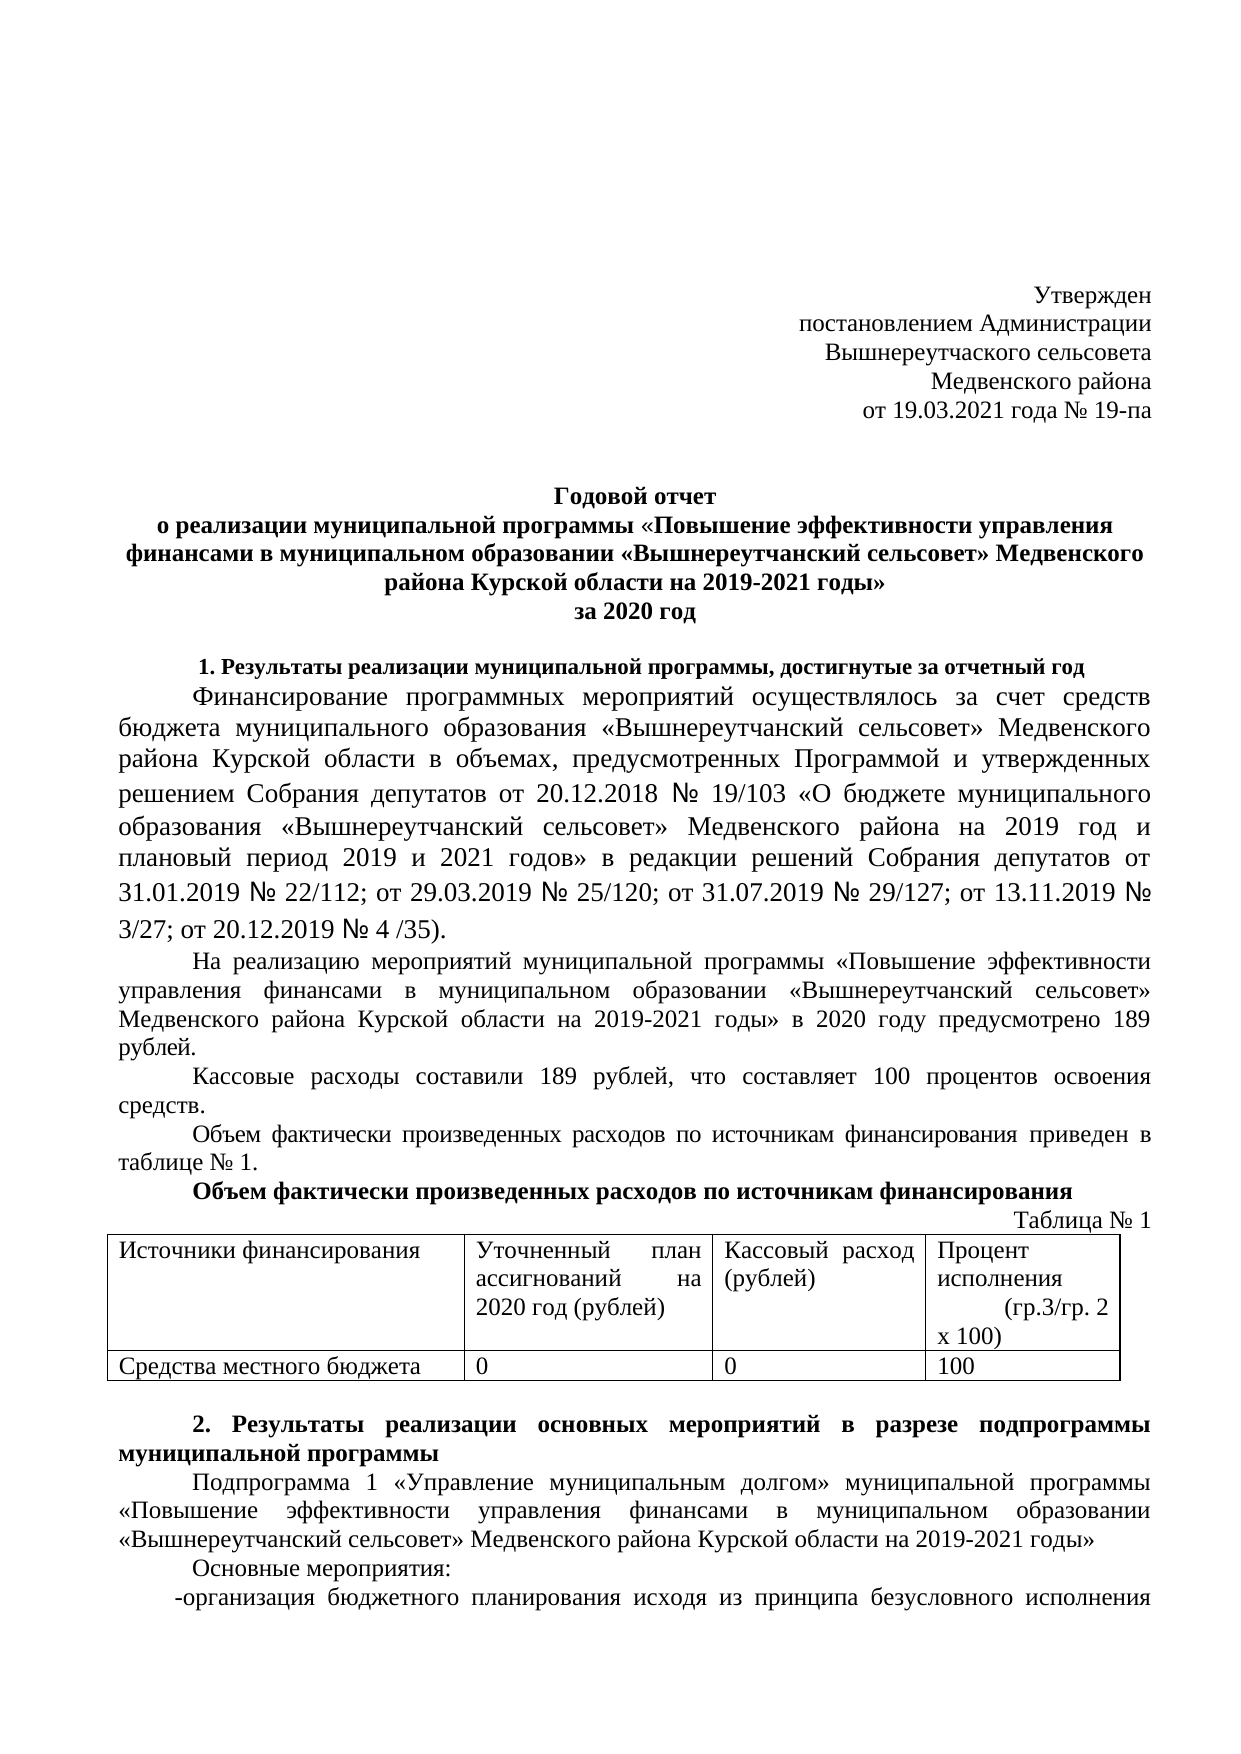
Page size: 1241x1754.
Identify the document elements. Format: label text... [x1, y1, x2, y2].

text 2. Результаты реализации основных мероприятий в разрезе подпрограммы муниципальной программы [118, 1409, 1152, 1467]
subtitle от 19.03.2021 года № 19-па [118, 395, 1152, 423]
table_header Кассовый расход (рублей) [713, 1235, 925, 1350]
table_header Источники финансирования [108, 1235, 464, 1350]
table_cell Средства местного бюджета [108, 1351, 464, 1379]
table_header Уточненный план ассигнований на 2020 год (рублей) [465, 1235, 712, 1350]
text Кассовые расходы составили 189 рублей, что составляет 100 процентов освоения средств. [118, 1061, 1152, 1119]
subtitle Медвенского района [118, 366, 1152, 395]
table_header Процент исполнения (гр.3/гр. 2 х 100) [926, 1235, 1119, 1350]
text 1. Результаты реализации муниципальной программы, достигнутые за отчетный год [124, 653, 1152, 680]
table_cell 0 [465, 1351, 712, 1379]
text Основные мероприятия: [118, 1553, 1152, 1582]
subtitle Утвержден [118, 280, 1152, 308]
text На реализацию мероприятий муниципальной программы «Повышение эффективности управления финансами в муниципальном образовании «Вышнереутчанский сельсовет» Медвенского района Курской области на 2019-2021 годы» в 2020 году предусмотрено 189 рублей. [118, 946, 1152, 1061]
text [118, 1582, 1152, 1611]
text за 2020 год [118, 596, 1152, 625]
text Объем фактически произведенных расходов по источникам финансирования приведен в таблице № 1. [118, 1119, 1152, 1176]
text Финансирование программных мероприятий осуществлялось за счет средств бюджета муниципального образования «Вышнереутчанский сельсовет» Медвенского района Курской области в объемах, предусмотренных Программой и утвержденных решением Собрания депутатов от 20.12.2018 № 19/103 «О бюджете муниципального образования «Вышнереутчанский сельсовет» Медвенского района на 2019 год и плановый период 2019 и 2021 годов» в редакции решений Собрания депутатов от 31.01.2019 № 22/112; от 29.03.2019 № 25/120; от 31.07.2019 № 29/127; от 13.11.2019 № 3/27; от 20.12.2019 № 4 /35). [118, 680, 1152, 946]
subtitle Вышнереутчаского сельсовета [118, 337, 1152, 366]
text Объем фактически произведенных расходов по источникам финансирования [118, 1176, 1152, 1205]
table_cell 0 [713, 1351, 925, 1379]
text Таблица № 1 [118, 1205, 1152, 1234]
table_cell 100 [926, 1351, 1119, 1379]
text Годовой отчет [118, 481, 1152, 510]
subtitle постановлением Администрации [118, 308, 1152, 337]
text о реализации муниципальной программы «Повышение эффективности управления финансами в муниципальном образовании «Вышнереутчанский сельсовет» Медвенского района Курской области на 2019-2021 годы» [118, 510, 1152, 596]
text Подпрограмма 1 «Управление муниципальным долгом» муниципальной программы «Повышение эффективности управления финансами в муниципальном образовании «Вышнереутчанский сельсовет» Медвенского района Курской области на 2019-2021 годы» [118, 1467, 1152, 1553]
